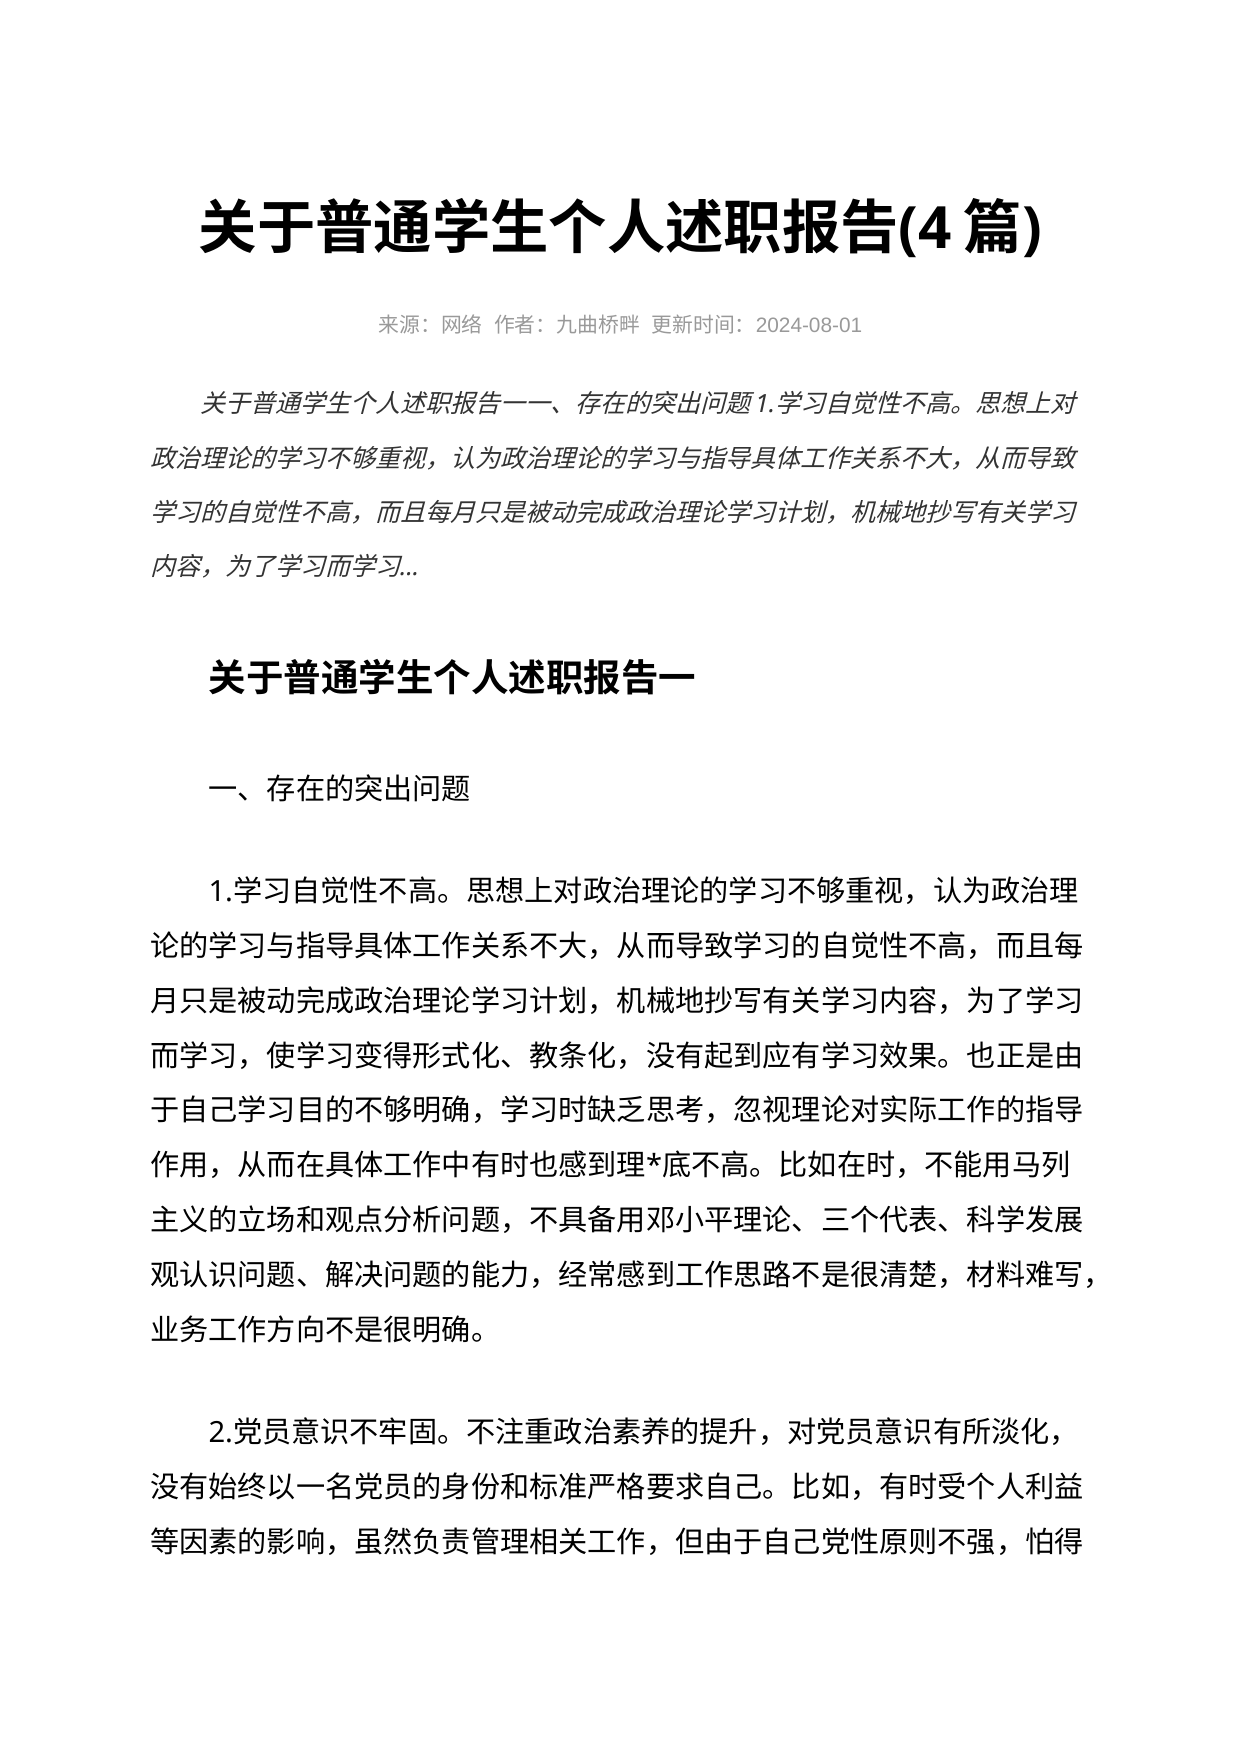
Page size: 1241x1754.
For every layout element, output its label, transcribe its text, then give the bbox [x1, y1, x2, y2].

text 关于普通学生个人述职报告一一、存在的突出问题1.学习自觉性不高。思想上对政治理论的学习不够重视，认为政治理论的学习与指导具体工作关系不大，从而导致学习的自觉性不高，而且每月只是被动完成政治理论学习计划，机械地抄写有关学习内容，为了学习而学习... [150, 384, 1090, 583]
text 1.学习自觉性不高。思想上对政治理论的学习不够重视，认为政治理论的学习与指导具体工作关系不大，从而导致学习的自觉性不高，而且每月只是被动完成政治理论学习计划，机械地抄写有关学习内容，为了学习而学习，使学习变得形式化、教条化，没有起到应有学习效果。也正是由于自己学习目的不够明确，学习时缺乏思考，忽视理论对实际工作的指导作用，从而在具体工作中有时也感到理*底不高。比如在时，不能用马列主义的立场和观点分析问题，不具备用邓小平理论、三个代表、科学发展观认识问题、解决问题的能力，经常感到工作思路不是很清楚，材料难写，业务工作方向不是很明确。 [150, 867, 1090, 1349]
text 一、存在的突出问题 [150, 766, 1090, 808]
subtitle 关于普通学生个人述职报告(4篇) [150, 181, 1090, 266]
text 关于普通学生个人述职报告一 [150, 648, 1090, 702]
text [150, 1408, 1090, 1561]
text 来源：网络 作者：九曲桥畔 更新时间：2024-08-01 [150, 313, 1090, 337]
